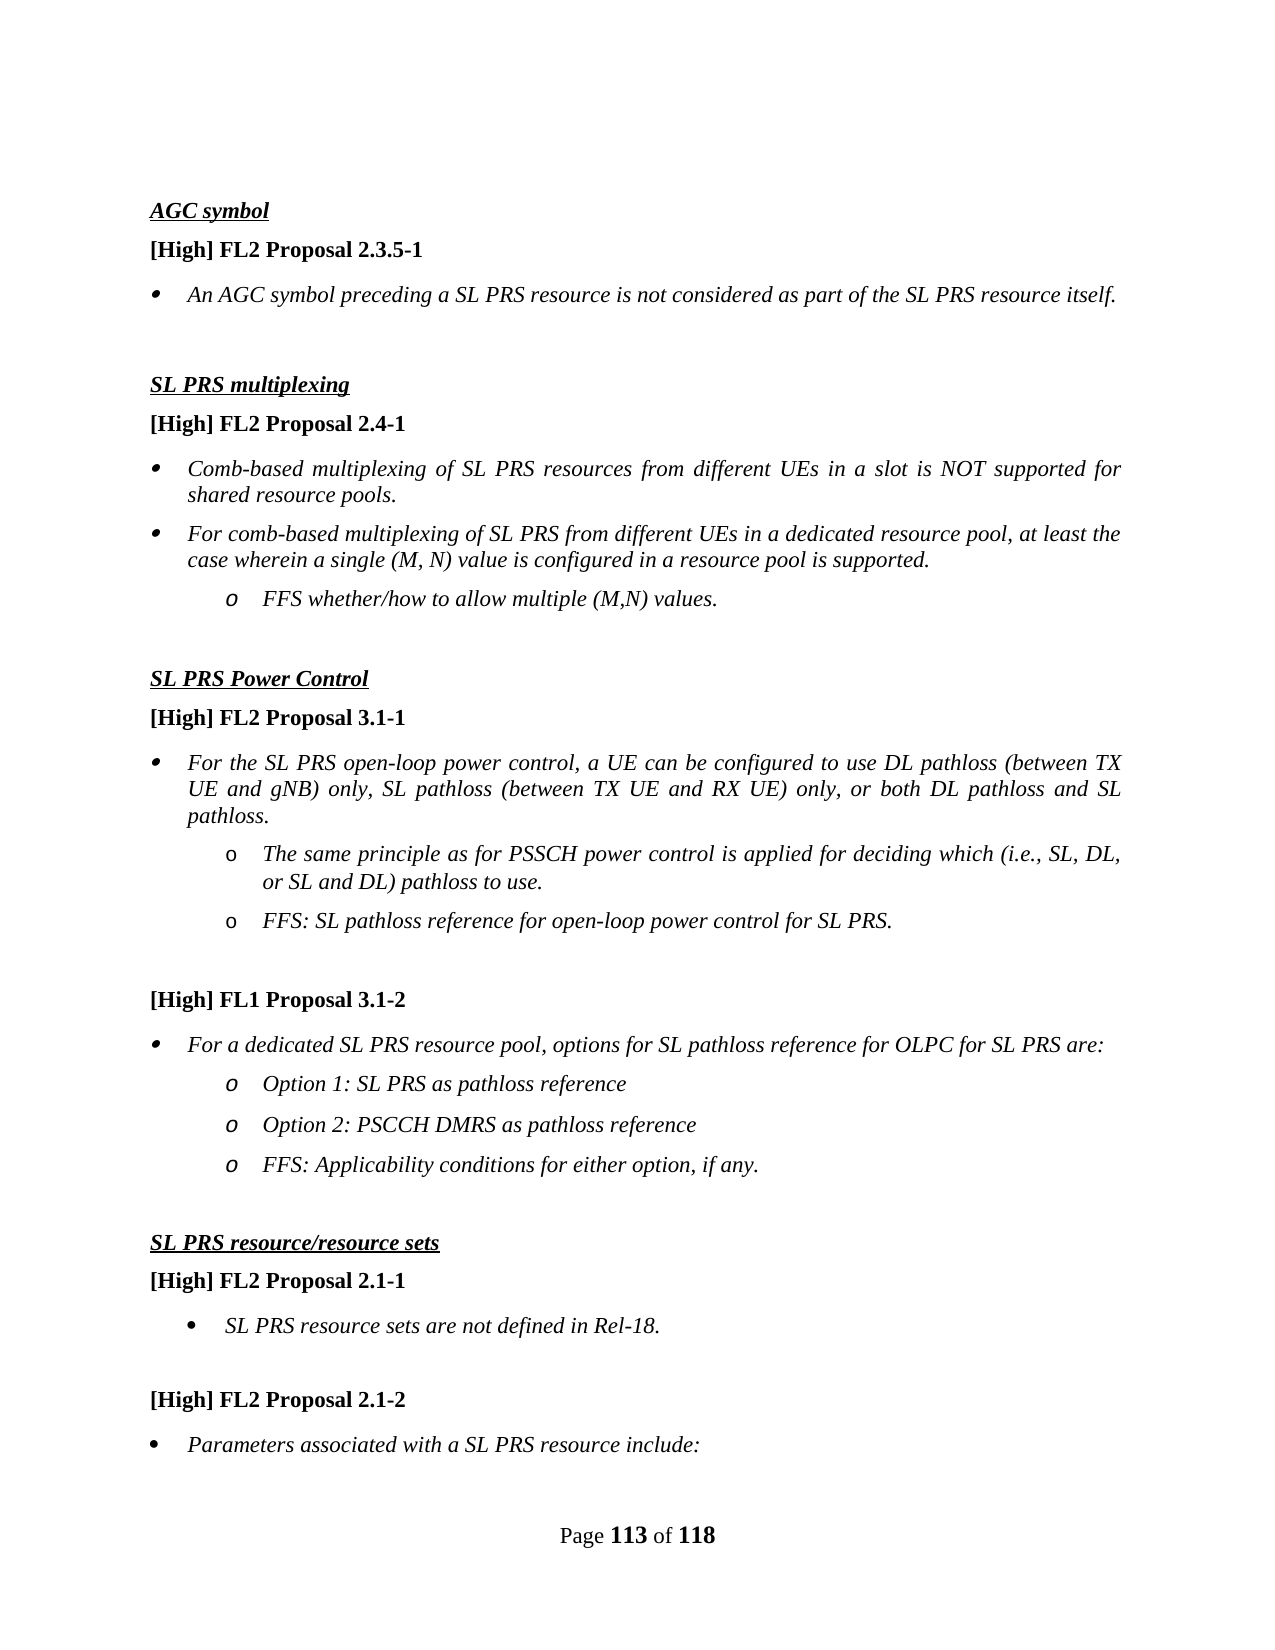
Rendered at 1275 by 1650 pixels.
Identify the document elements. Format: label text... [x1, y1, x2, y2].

list For a dedicated SL PRS resource pool, options for SL pathloss reference for OLPC for SL PRS are: [150, 1031, 1125, 1057]
text SL PRS Power Control [150, 665, 1125, 691]
list Option 2: PSCCH DMRS as pathloss reference [225, 1111, 1125, 1139]
list FFS: SL pathloss reference for open-loop power control for SL PRS. [225, 907, 1125, 934]
text [High] FL2 Proposal 3.1-1 [150, 704, 1125, 730]
text SL PRS multiplexing [150, 371, 1125, 397]
list SL PRS resource sets are not defined in Rel-18. [187, 1313, 1125, 1339]
text [High] FL2 Proposal 2.1-1 [150, 1267, 1125, 1294]
text [High] FL2 Proposal 2.1-2 [150, 1358, 1125, 1412]
text [High] FL2 Proposal 2.4-1 [150, 410, 1125, 436]
list For the SL PRS open-loop power control, a UE can be configured to use DL pathloss (between TX UE and gNB) only, SL pathloss (between TX UE and RX UE) only, or both DL pathloss and SL pathloss. [150, 749, 1125, 828]
list An AGC symbol preceding a SL PRS resource is not considered as part of the SL PRS resource itself. [150, 281, 1125, 307]
list Comb-based multiplexing of SL PRS resources from different UEs in a slot is NOT supported for shared resource pools. [150, 455, 1125, 508]
list Parameters associated with a SL PRS resource include: [150, 1431, 1125, 1458]
list Option 1: SL PRS as pathloss reference [225, 1070, 1125, 1098]
text [High] FL2 Proposal 2.3.5-1 [150, 236, 1125, 262]
list The same principle as for PSSCH power control is applied for deciding which (i.e., SL, DL, or SL and DL) pathloss to use. [225, 841, 1125, 894]
text SL PRS resource/resource sets [150, 1229, 1125, 1255]
text AGC symbol [150, 197, 1125, 223]
list FFS: Applicability conditions for either option, if any. [225, 1151, 1125, 1179]
list FFS whether/how to allow multiple (M,N) values. [225, 585, 1125, 614]
text [High] FL1 Proposal 3.1-2 [150, 986, 1125, 1012]
list For comb-based multiplexing of SL PRS from different UEs in a dedicated resource pool, at least the case wherein a single (M, N) value is configured in a resource pool is supported. [150, 520, 1125, 573]
